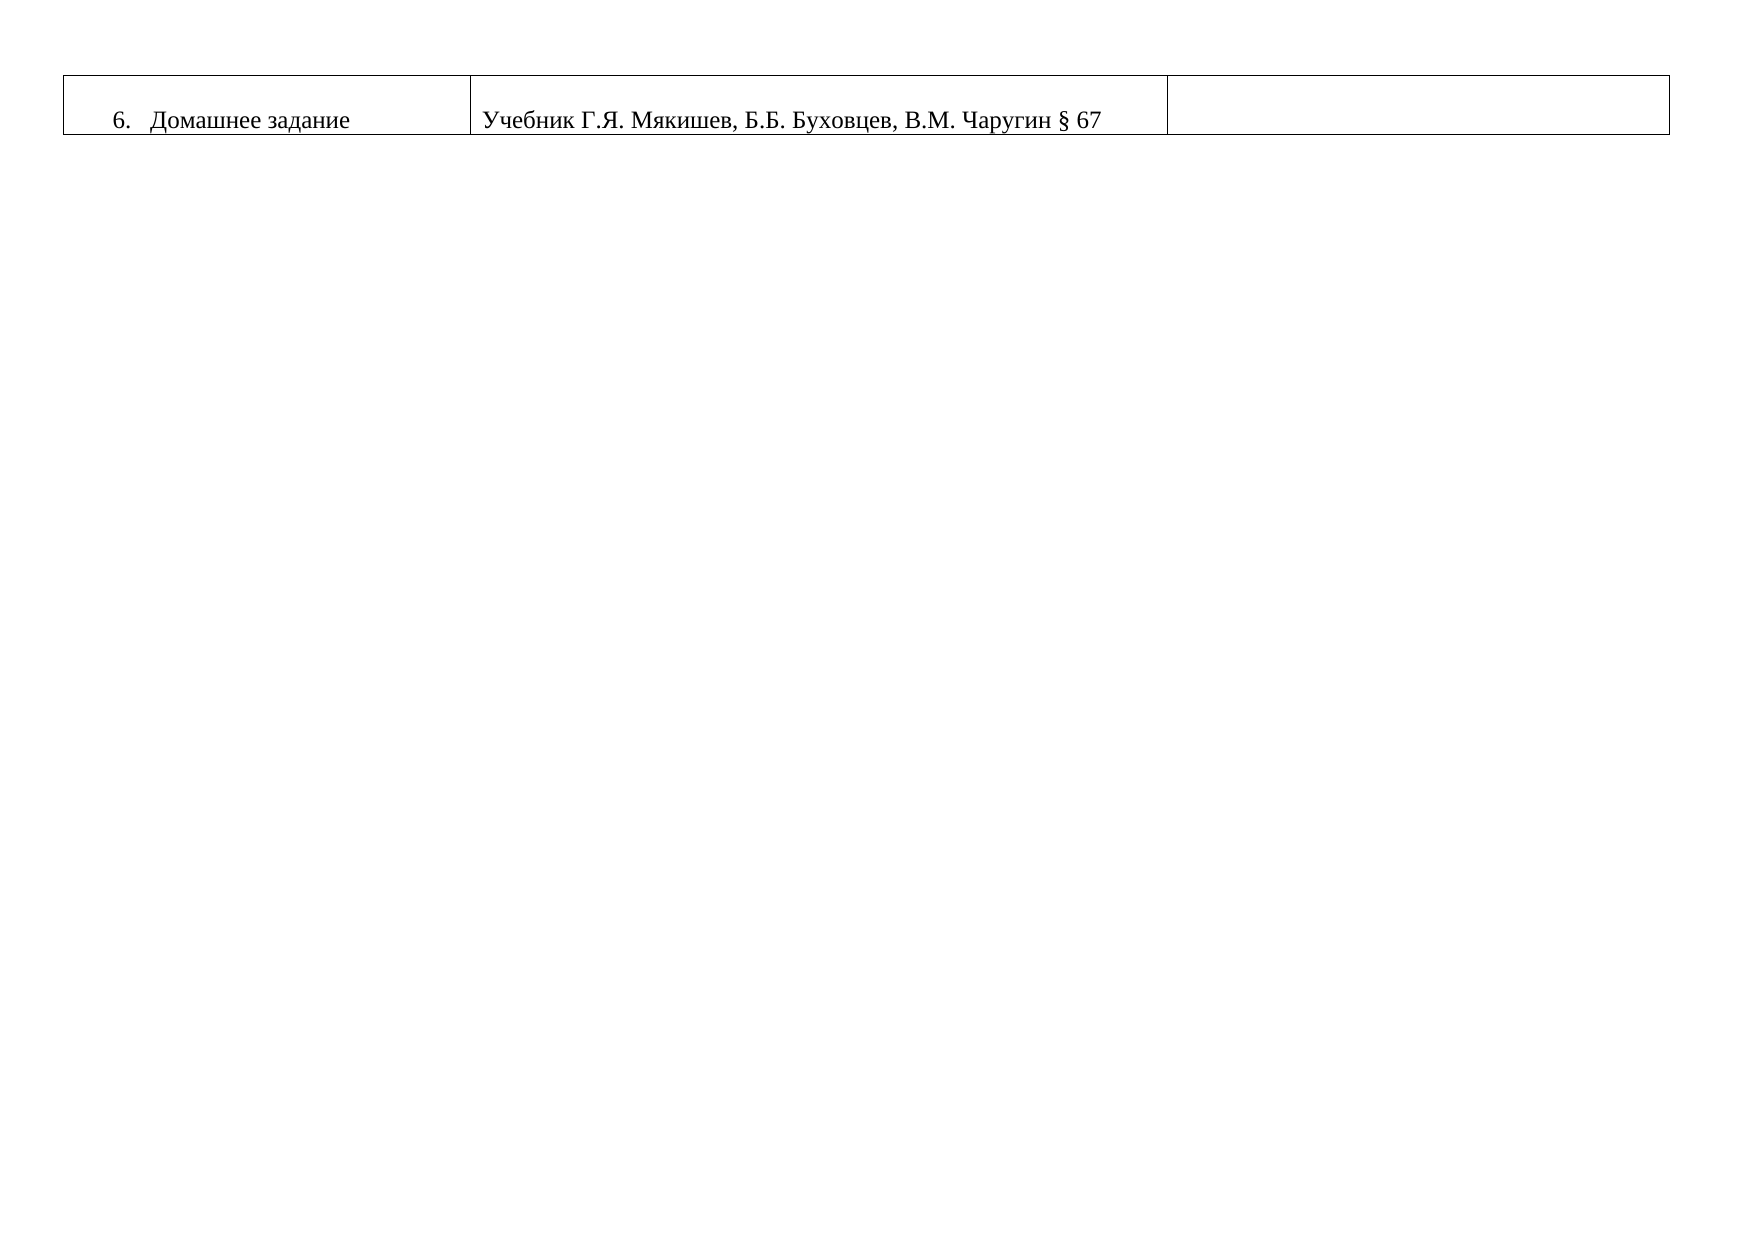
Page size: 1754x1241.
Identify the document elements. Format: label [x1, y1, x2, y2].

table_cell [1168, 76, 1669, 133]
table_cell [64, 76, 470, 133]
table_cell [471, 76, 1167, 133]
